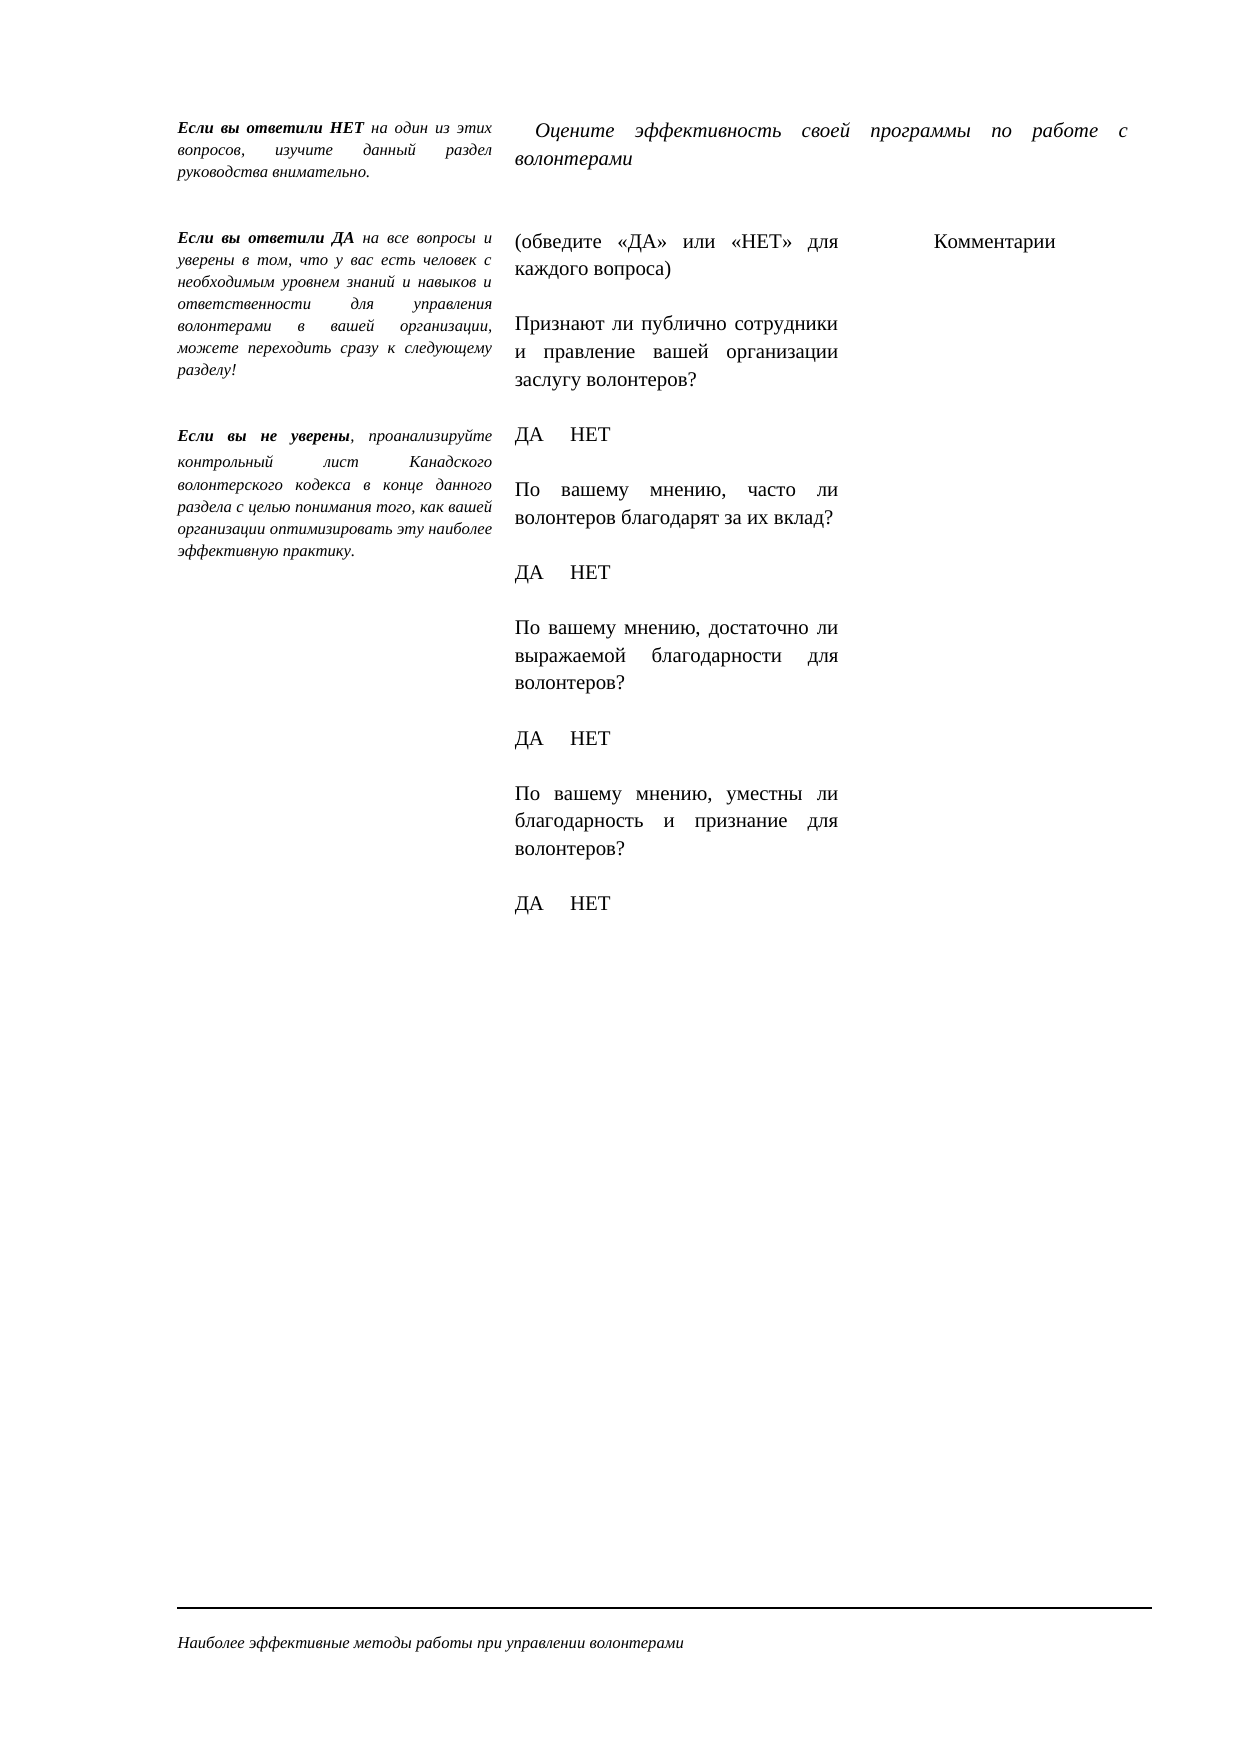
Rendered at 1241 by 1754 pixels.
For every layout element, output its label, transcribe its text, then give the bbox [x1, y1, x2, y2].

table_header Если вы ответили НЕТ на один из этих вопросов, изучите данный раздел руководства внимательно. Если вы ответили ДА на все вопросы и уверены в том, что у вас есть человек с необходимым уровнем знаний и навыков и ответственности для управления волонтерами в вашей организации, можете переходить сразу к следующему разделу! Если вы не уверены, проанализируйте контрольный лист Канадского волонтерского кодекса в конце данного раздела с целью понимания того, как вашей организации оптимизировать эту наиболее эффективную практику. [166, 118, 503, 974]
table_cell (обведите «ДА» или «НЕТ» для каждого вопроса) Признают ли публично сотрудники и правление вашей организации заслугу волонтеров? ДА НЕТ По вашему мнению, часто ли волонтеров благодарят за их вклад? ДА НЕТ По вашему мнению, достаточно ли выражаемой благодарности для волонтеров? ДА НЕТ По вашему мнению, уместны ли благодарность и признание для волонтеров? ДА НЕТ [503, 229, 850, 974]
table_header Оцените эффективность своей программы по работе с волонтерами [503, 118, 1139, 228]
table_cell Комментарии [850, 229, 1139, 974]
